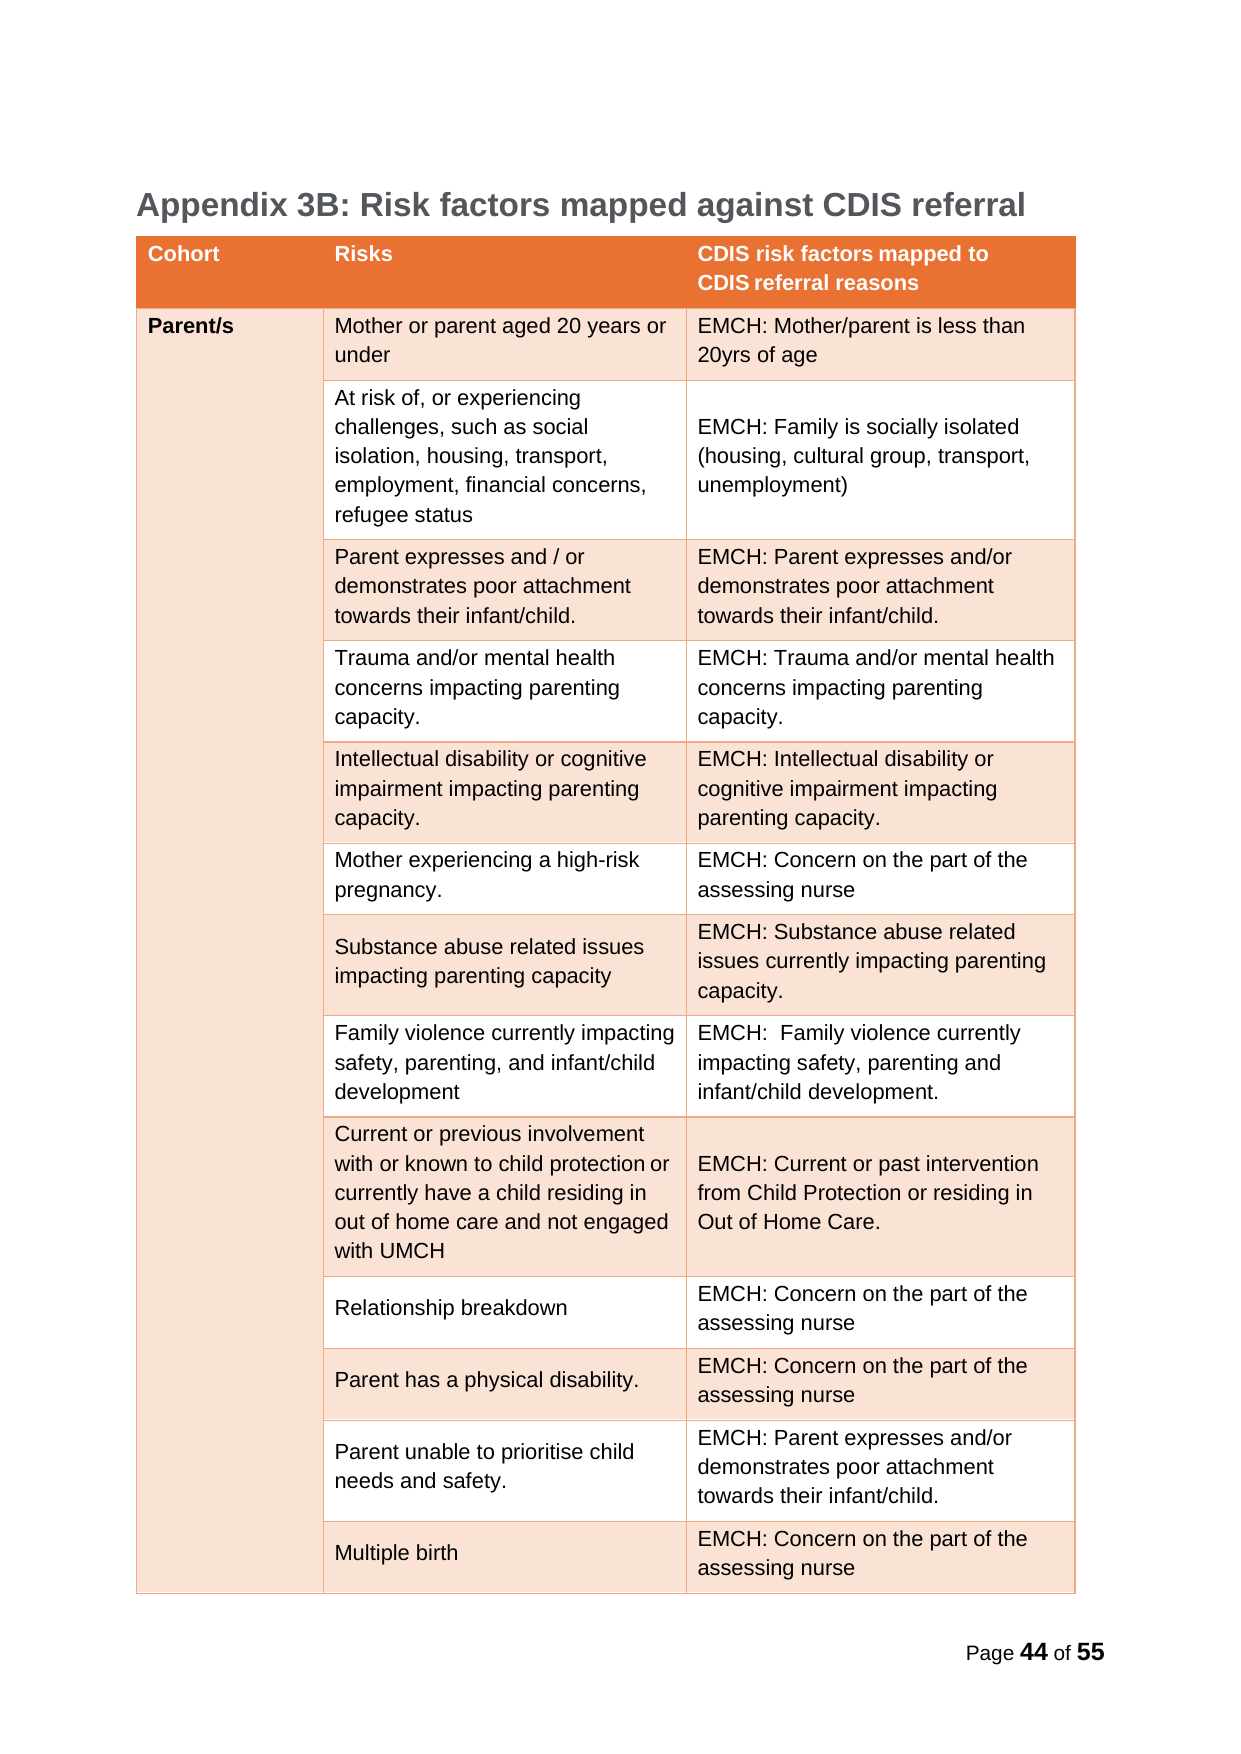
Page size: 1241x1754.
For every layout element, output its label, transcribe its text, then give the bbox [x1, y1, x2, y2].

table_cell Mother or parent aged 20 years or under [324, 309, 686, 380]
table_cell Parent unable to prioritise child needs and safety. [324, 1421, 686, 1521]
table_cell Intellectual disability or cognitive impairment impacting parenting capacity. [324, 743, 686, 842]
table_cell Parent/s [137, 309, 323, 1592]
table_cell EMCH: Mother/parent is less than 20yrs of age [687, 309, 1074, 380]
table_header CDIS risk factors mapped to CDIS referral reasons [687, 237, 1074, 308]
table_cell EMCH: Parent expresses and/or demonstrates poor attachment towards their infant/child. [687, 1421, 1074, 1521]
table_cell Family violence currently impacting safety, parenting, and infant/child development [324, 1016, 686, 1116]
table_cell EMCH: Trauma and/or mental health concerns impacting parenting capacity. [687, 641, 1074, 741]
table_cell Mother experiencing a high-risk pregnancy. [324, 844, 686, 914]
table_cell Relationship breakdown [324, 1277, 686, 1348]
table_header Cohort [137, 237, 323, 308]
table_cell Parent expresses and / or demonstrates poor attachment towards their infant/child. [324, 540, 686, 640]
table_cell EMCH: Current or past intervention from Child Protection or residing in Out of Home Care. [687, 1118, 1074, 1276]
table_cell EMCH: Concern on the part of the assessing nurse [687, 1522, 1074, 1592]
table_cell EMCH: Concern on the part of the assessing nurse [687, 1349, 1074, 1419]
table_cell At risk of, or experiencing challenges, such as social isolation, housing, transport, employment, financial concerns, refugee status [324, 381, 686, 539]
table_cell Substance abuse related issues impacting parenting capacity [324, 915, 686, 1015]
table_cell Current or previous involvement with or known to child protection or currently have a child residing in out of home care and not engaged with UMCH [324, 1118, 686, 1276]
table_cell Parent has a physical disability. [324, 1349, 686, 1419]
subtitle Appendix 3B: Risk factors mapped against CDIS referral [136, 185, 1104, 224]
table_cell Trauma and/or mental health concerns impacting parenting capacity. [324, 641, 686, 741]
table_cell EMCH: Concern on the part of the assessing nurse [687, 1277, 1074, 1348]
table_cell Multiple birth [324, 1522, 686, 1592]
table_cell EMCH: Family violence currently impacting safety, parenting and infant/child development. [687, 1016, 1074, 1116]
table_cell EMCH: Substance abuse related issues currently impacting parenting capacity. [687, 915, 1074, 1015]
table_cell EMCH: Intellectual disability or cognitive impairment impacting parenting capacity. [687, 743, 1074, 842]
table_cell EMCH: Parent expresses and/or demonstrates poor attachment towards their infant/child. [687, 540, 1074, 640]
table_cell EMCH: Family is socially isolated (housing, cultural group, transport, unemployment) [687, 381, 1074, 539]
table_cell EMCH: Concern on the part of the assessing nurse [687, 844, 1074, 914]
table_header Risks [324, 237, 686, 308]
